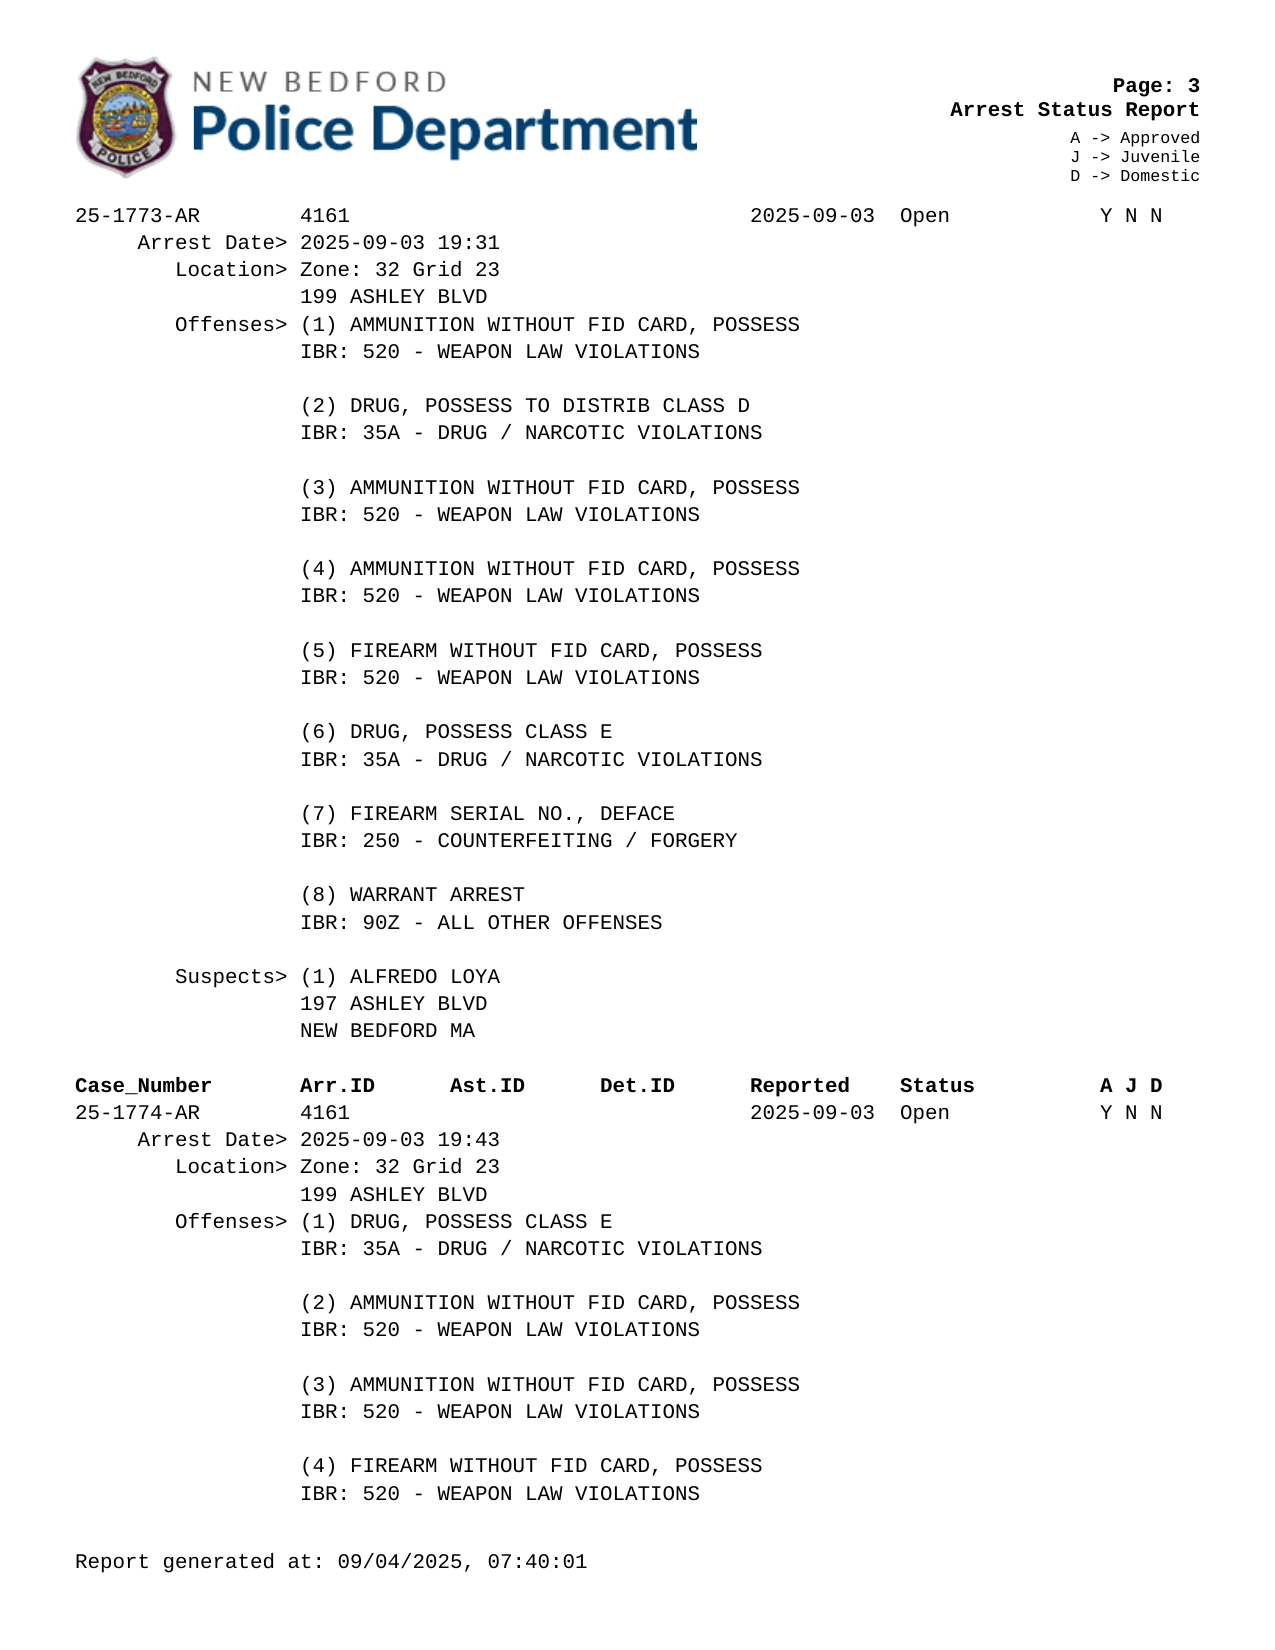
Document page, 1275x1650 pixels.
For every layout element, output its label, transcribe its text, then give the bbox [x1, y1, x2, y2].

picture [75, 56, 697, 179]
